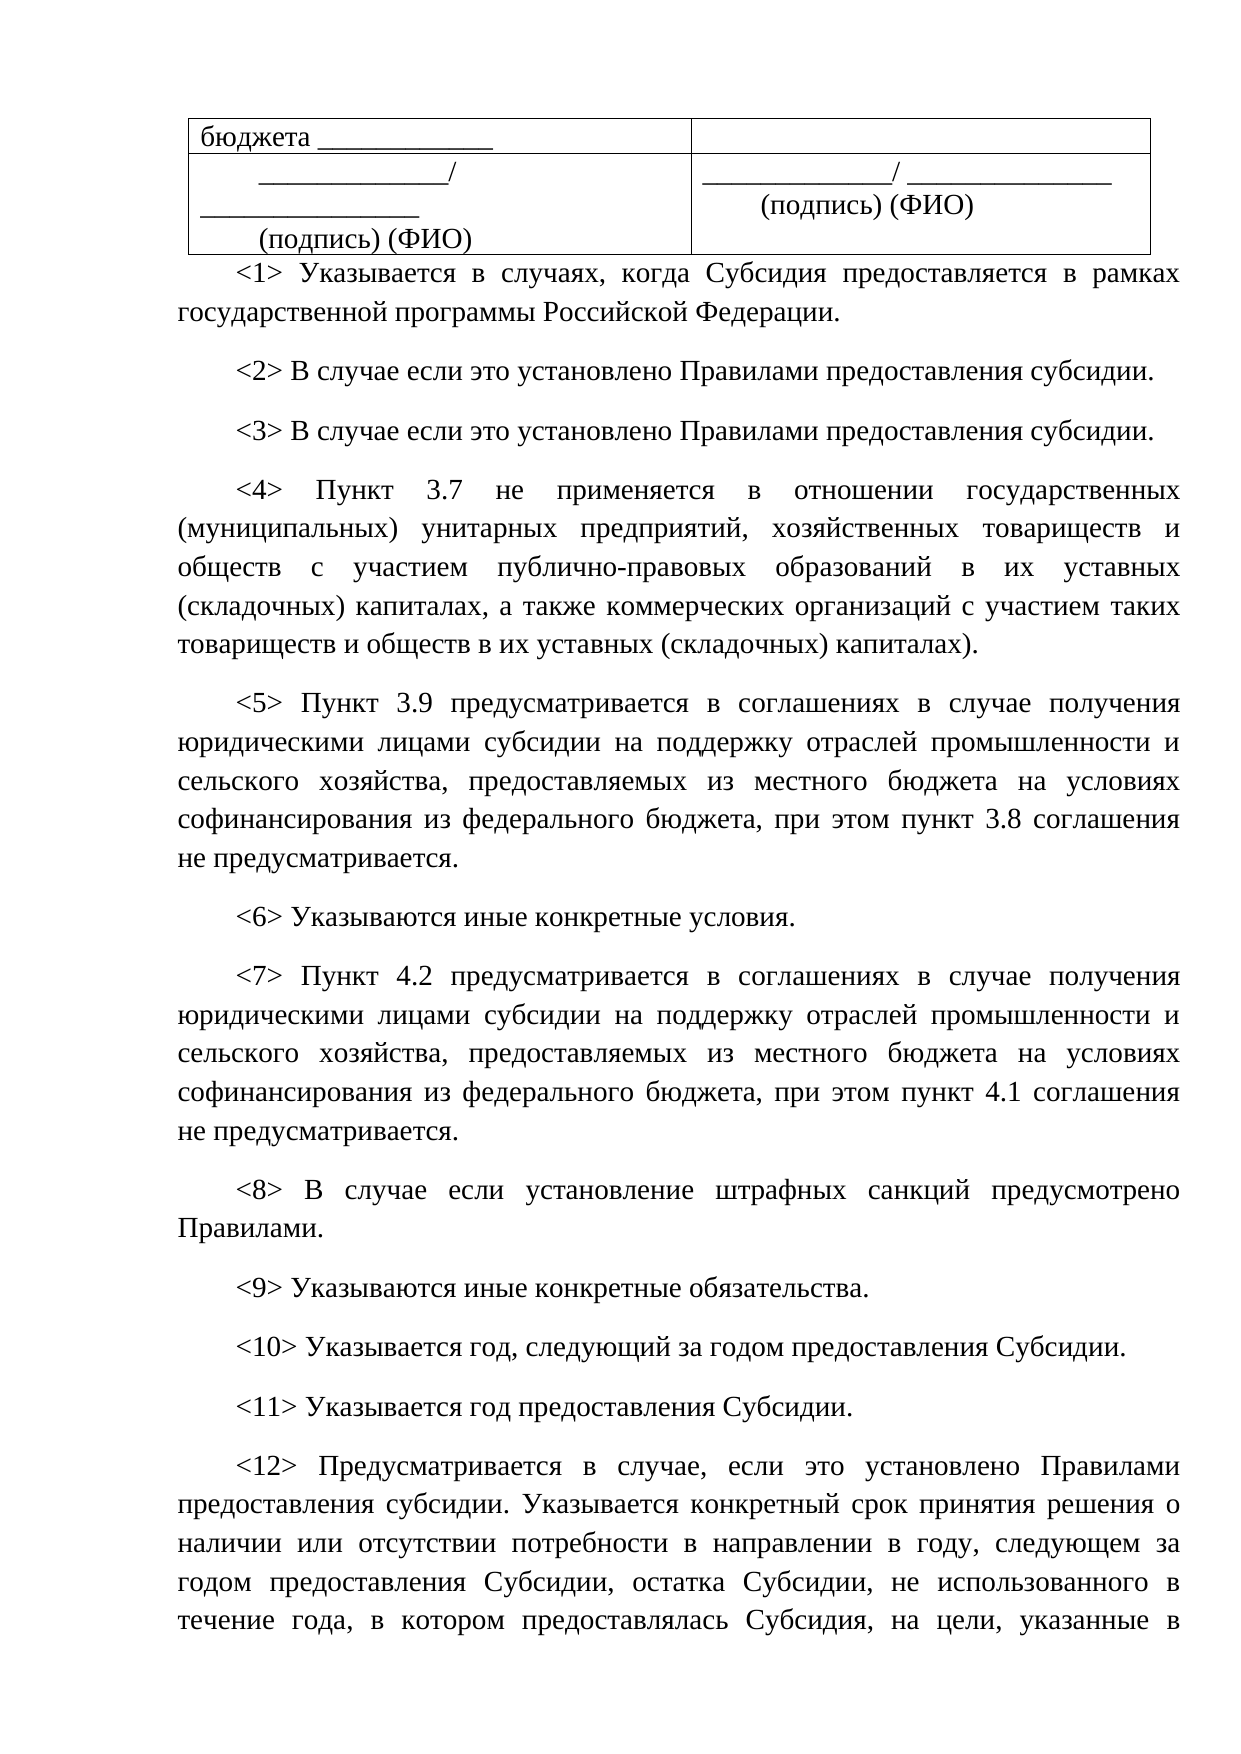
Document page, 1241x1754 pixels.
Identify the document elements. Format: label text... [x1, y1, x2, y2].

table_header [189, 119, 691, 153]
text <11> Указывается год предоставления Субсидии. [177, 1389, 1181, 1422]
table_cell _____________/ ______________ (подпись) (ФИО) [692, 154, 1150, 254]
text <1> Указывается в случаях, когда Субсидия предоставляется в рамках государственной программы Российской Федерации. [177, 255, 1181, 327]
table_cell _____________/ _______________ (подпись) (ФИО) [189, 154, 691, 254]
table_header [692, 119, 1150, 153]
text <3> В случае если это установлено Правилами предоставления субсидии. [177, 413, 1181, 446]
text <9> Указываются иные конкретные обязательства. [177, 1270, 1181, 1303]
text <10> Указывается год, следующий за годом предоставления Субсидии. [177, 1329, 1181, 1363]
text <2> В случае если это установлено Правилами предоставления субсидии. [177, 353, 1181, 387]
text <7> Пункт 4.2 предусматривается в соглашениях в случае получения юридическими лицами субсидии на поддержку отраслей промышленности и сельского хозяйства, предоставляемых из местного бюджета на условиях софинансирования из федерального бюджета, при этом пункт 4.1 соглашения не предусматривается. [177, 958, 1181, 1146]
text <5> Пункт 3.9 предусматривается в соглашениях в случае получения юридическими лицами субсидии на поддержку отраслей промышленности и сельского хозяйства, предоставляемых из местного бюджета на условиях софинансирования из федерального бюджета, при этом пункт 3.8 соглашения не предусматривается. [177, 686, 1181, 873]
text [177, 1448, 1181, 1636]
text <8> В случае если установление штрафных санкций предусмотрено Правилами. [177, 1172, 1181, 1244]
text <6> Указываются иные конкретные условия. [177, 899, 1181, 933]
text <4> Пункт 3.7 не применяется в отношении государственных (муниципальных) унитарных предприятий, хозяйственных товариществ и обществ с участием публично-правовых образований в их уставных (складочных) капиталах, а также коммерческих организаций с участием таких товариществ и обществ в их уставных (складочных) капиталах). [177, 472, 1181, 660]
